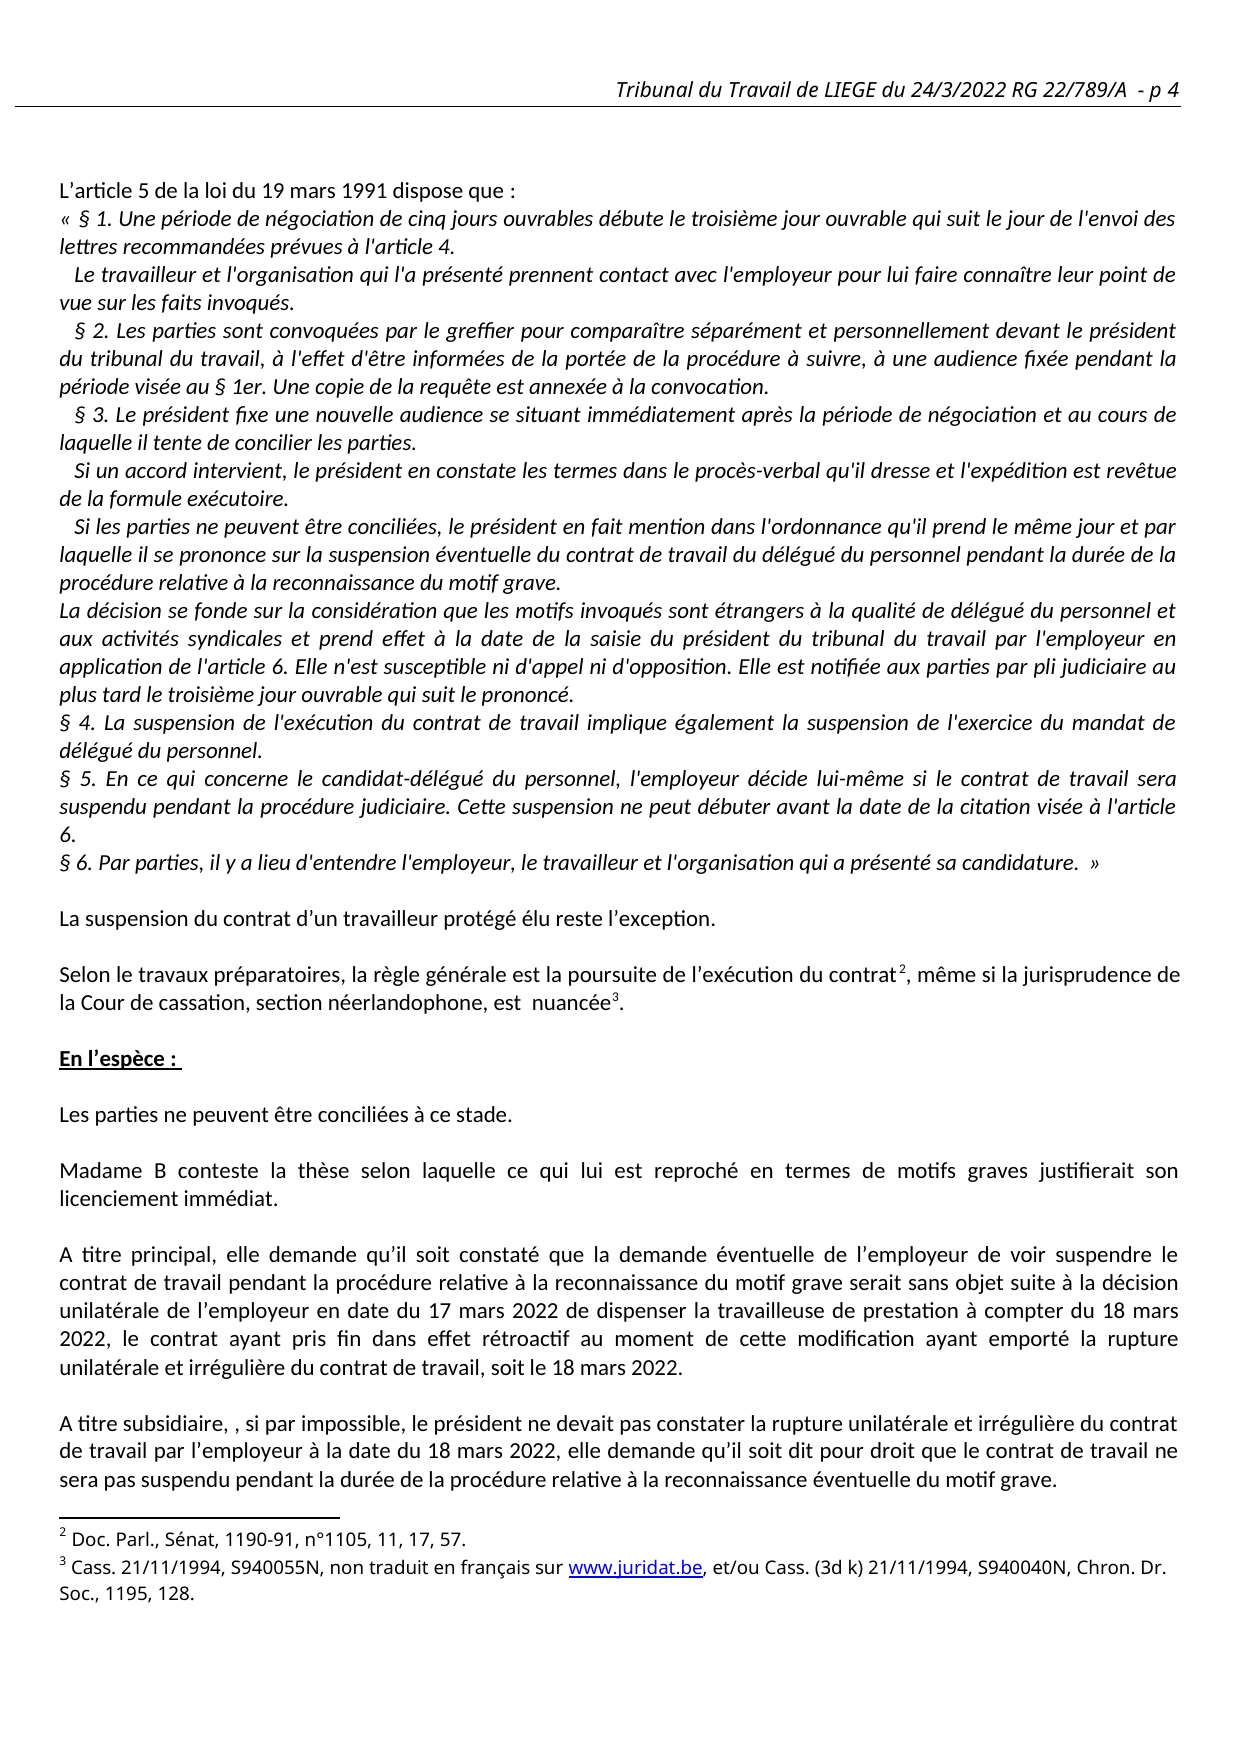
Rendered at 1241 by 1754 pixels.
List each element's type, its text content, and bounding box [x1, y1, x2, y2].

text Le travailleur et l'organisation qui l'a présenté prennent contact avec l'employeur pour lui faire connaître leur point de vue sur les faits invoqués. [59, 260, 1181, 316]
text L’article 5 de la loi du 19 mars 1991 dispose que : [59, 176, 1181, 204]
text Si les parties ne peuvent être conciliées, le président en fait mention dans l'ordonnance qu'il prend le même jour et par laquelle il se prononce sur la suspension éventuelle du contrat de travail du délégué du personnel pendant la durée de la procédure relative à la reconnaissance du motif grave. [59, 512, 1181, 596]
text § 6. Par parties, il y a lieu d'entendre l'employeur, le travailleur et l'organisation qui a présenté sa candidature. » [59, 848, 1181, 876]
text La suspension du contrat d’un travailleur protégé élu reste l’exception. [59, 904, 1181, 932]
text La décision se fonde sur la considération que les motifs invoqués sont étrangers à la qualité de délégué du personnel et aux activités syndicales et prend effet à la date de la saisie du président du tribunal du travail par l'employeur en application de l'article 6. Elle n'est susceptible ni d'appel ni d'opposition. Elle est notifiée aux parties par pli judiciaire au plus tard le troisième jour ouvrable qui suit le prononcé. [59, 596, 1181, 708]
text Si un accord intervient, le président en constate les termes dans le procès-verbal qu'il dresse et l'expédition est revêtue de la formule exécutoire. [59, 456, 1181, 512]
text « § 1. Une période de négociation de cinq jours ouvrables débute le troisième jour ouvrable qui suit le jour de l'envoi des lettres recommandées prévues à l'article 4. [59, 204, 1181, 260]
text Madame B conteste la thèse selon laquelle ce qui lui est reproché en termes de motifs graves justifierait son licenciement immédiat. [59, 1156, 1181, 1212]
text Selon le travaux préparatoires, la règle générale est la poursuite de l’exécution du contrat, même si la jurisprudence de la Cour de cassation, section néerlandophone, est nuancée. [59, 960, 1181, 1016]
text En l’espèce : [59, 1044, 1181, 1072]
text A titre subsidiaire, , si par impossible, le président ne devait pas constater la rupture unilatérale et irrégulière du contrat de travail par l’employeur à la date du 18 mars 2022, elle demande qu’il soit dit pour droit que le contrat de travail ne sera pas suspendu pendant la durée de la procédure relative à la reconnaissance éventuelle du motif grave. [59, 1409, 1181, 1493]
text § 4. La suspension de l'exécution du contrat de travail implique également la suspension de l'exercice du mandat de délégué du personnel. [59, 708, 1181, 764]
text § 5. En ce qui concerne le candidat-délégué du personnel, l'employeur décide lui-même si le contrat de travail sera suspendu pendant la procédure judiciaire. Cette suspension ne peut débuter avant la date de la citation visée à l'article 6. [59, 764, 1181, 848]
text A titre principal, elle demande qu’il soit constaté que la demande éventuelle de l’employeur de voir suspendre le contrat de travail pendant la procédure relative à la reconnaissance du motif grave serait sans objet suite à la décision unilatérale de l’employeur en date du 17 mars 2022 de dispenser la travailleuse de prestation à compter du 18 mars 2022, le contrat ayant pris fin dans effet rétroactif au moment de cette modification ayant emporté la rupture unilatérale et irrégulière du contrat de travail, soit le 18 mars 2022. [59, 1241, 1181, 1381]
text Les parties ne peuvent être conciliées à ce stade. [59, 1100, 1181, 1128]
text § 2. Les parties sont convoquées par le greffier pour comparaître séparément et personnellement devant le président du tribunal du travail, à l'effet d'être informées de la portée de la procédure à suivre, à une audience fixée pendant la période visée au § 1er. Une copie de la requête est annexée à la convocation. [59, 316, 1181, 400]
text § 3. Le président fixe une nouvelle audience se situant immédiatement après la période de négociation et au cours de laquelle il tente de concilier les parties. [59, 400, 1181, 456]
